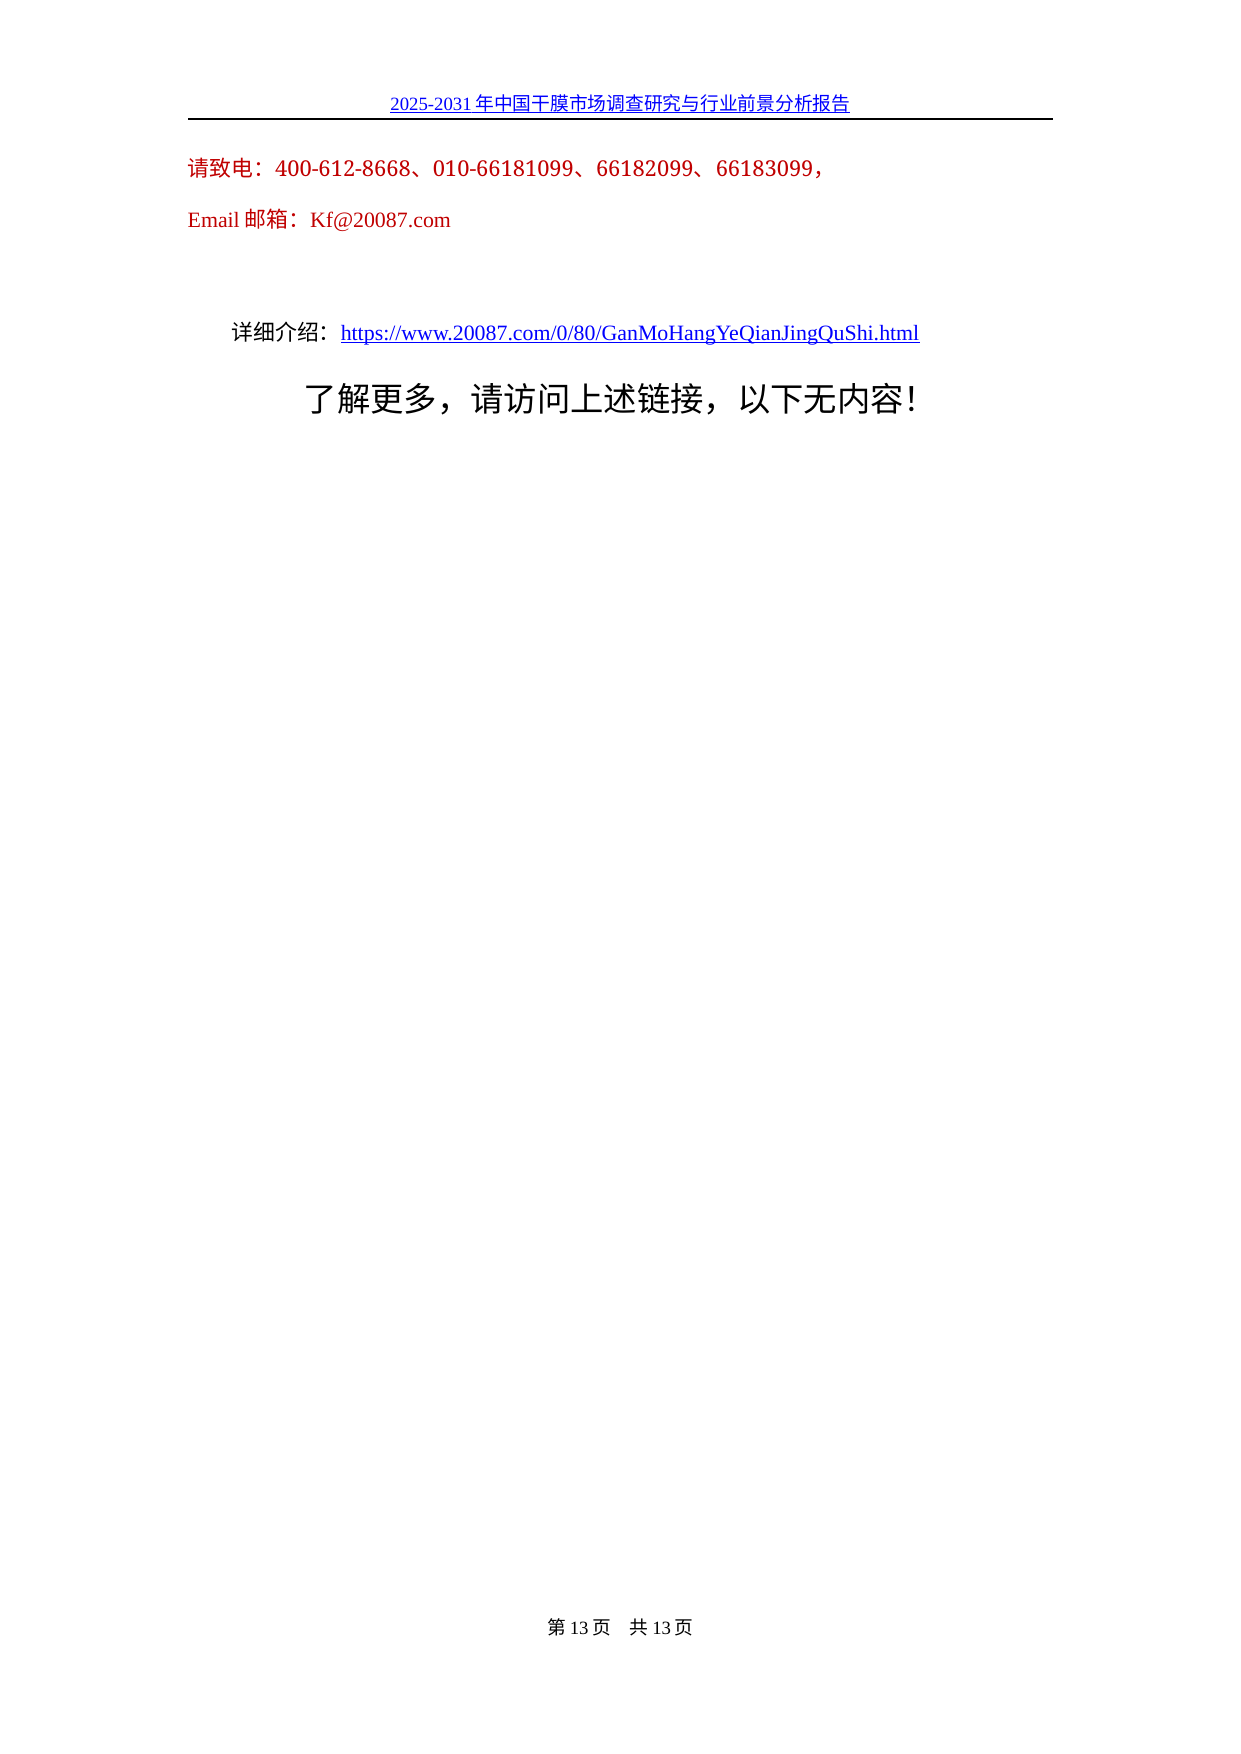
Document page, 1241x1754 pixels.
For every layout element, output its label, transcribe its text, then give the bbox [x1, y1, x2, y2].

title 了解更多，请访问上述链接，以下无内容！ [187, 365, 1053, 430]
text 详细介绍：https://www.20087.com/0/80/GanMoHangYeQianJingQuShi.html [187, 315, 1053, 347]
text Email邮箱：Kf@20087.com [187, 202, 1053, 234]
text 请致电：400-612-8668、010-66181099、66182099、66183099， [187, 150, 1053, 183]
